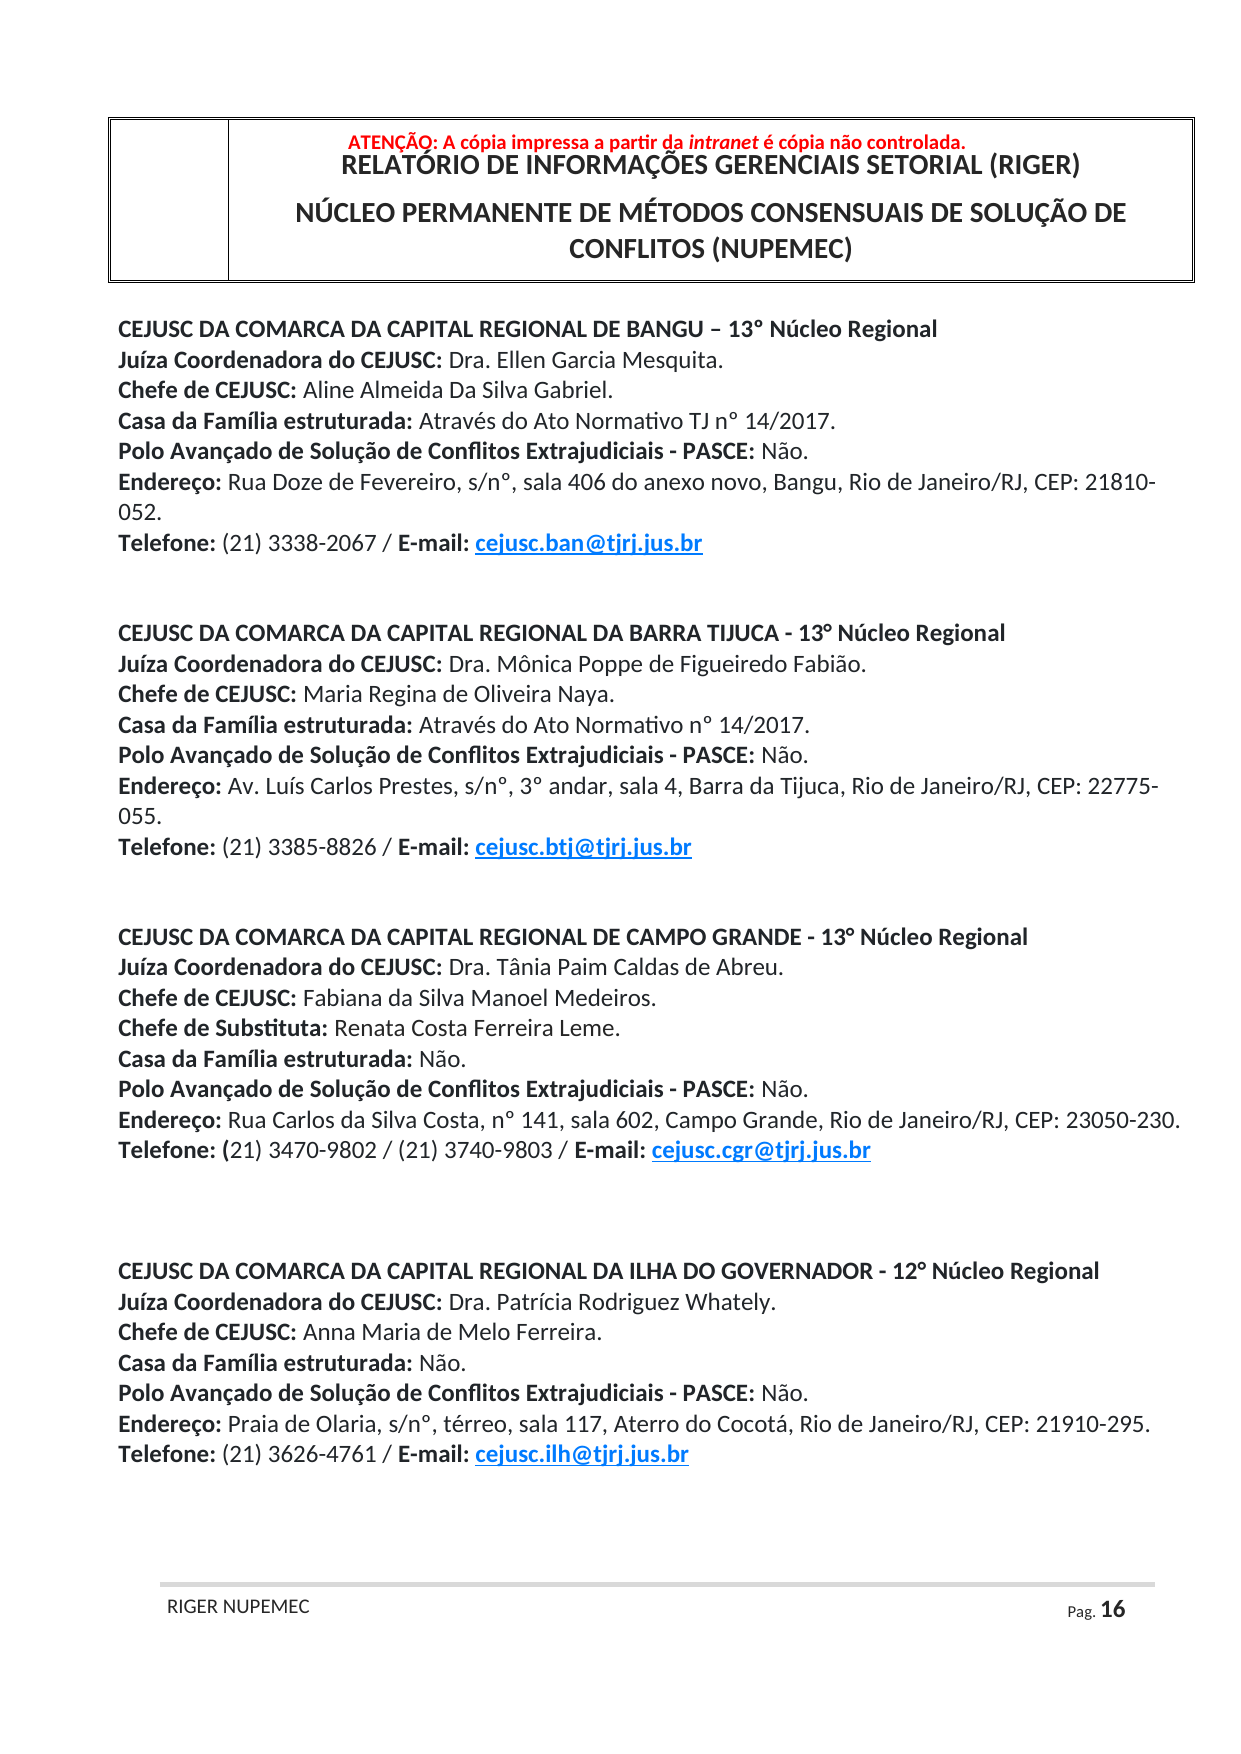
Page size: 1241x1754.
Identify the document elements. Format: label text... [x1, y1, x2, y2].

subtitle CEJUSC DA COMARCA DA CAPITAL REGIONAL DE CAMPO GRANDE - 13° Núcleo Regional [118, 891, 1196, 952]
subtitle CEJUSC DA COMARCA DA CAPITAL REGIONAL DA ILHA DO GOVERNADOR - 12° Núcleo Regional [118, 1194, 1196, 1286]
text Juíza Coordenadora do CEJUSC: Dra. Tânia Paim Caldas de Abreu. Chefe de CEJUSC: Fabiana da Silva Manoel Medeiros. [118, 952, 1196, 1013]
text Juíza Coordenadora do CEJUSC: Dra. Patrícia Rodriguez Whately. Chefe de CEJUSC: Anna Maria de Melo Ferreira. Casa da Família estruturada: Não. Polo Avançado de Solução de Conflitos Extrajudiciais - PASCE: Não. Endereço: Praia de Olaria, s/nº, térreo, sala 117, Aterro do Cocotá, Rio de Janeiro/RJ, CEP: 21910-295. Telefone: (21) 3626-4761 / E-mail: cejusc.ilh@tjrj.jus.br [118, 1286, 1196, 1469]
subtitle CEJUSC DA COMARCA DA CAPITAL REGIONAL DA BARRA TIJUCA - 13° Núcleo Regional [118, 587, 1196, 648]
subtitle CEJUSC DA COMARCA DA CAPITAL REGIONAL DE BANGU – 13º Núcleo Regional [118, 155, 1196, 344]
text Juíza Coordenadora do CEJUSC: Dra. Mônica Poppe de Figueiredo Fabião. Chefe de CEJUSC: Maria Regina de Oliveira Naya. Casa da Família estruturada: Através do Ato Normativo nº 14/2017. Polo Avançado de Solução de Conflitos Extrajudiciais - PASCE: Não. Endereço: Av. Luís Carlos Prestes, s/nº, 3º andar, sala 4, Barra da Tijuca, Rio de Janeiro/RJ, CEP: 22775-055. Telefone: (21) 3385-8826 / E-mail: cejusc.btj@tjrj.jus.br [118, 648, 1196, 861]
text Chefe de Substituta: Renata Costa Ferreira Leme. Casa da Família estruturada: Não. Polo Avançado de Solução de Conflitos Extrajudiciais - PASCE: Não. Endereço: Rua Carlos da Silva Costa, nº 141, sala 602, Campo Grande, Rio de Janeiro/RJ, CEP: 23050-230. Telefone: (21) 3470-9802 / (21) 3740-9803 / E-mail: cejusc.cgr@tjrj.jus.br [118, 1013, 1196, 1165]
text Juíza Coordenadora do CEJUSC: Dra. Ellen Garcia Mesquita. Chefe de CEJUSC: Aline Almeida Da Silva Gabriel. Casa da Família estruturada: Através do Ato Normativo TJ nº 14/2017. Polo Avançado de Solução de Conflitos Extrajudiciais - PASCE: Não. Endereço: Rua Doze de Fevereiro, s/nº, sala 406 do anexo novo, Bangu, Rio de Janeiro/RJ, CEP: 21810-052. Telefone: (21) 3338-2067 / E-mail: cejusc.ban@tjrj.jus.br [118, 344, 1196, 557]
